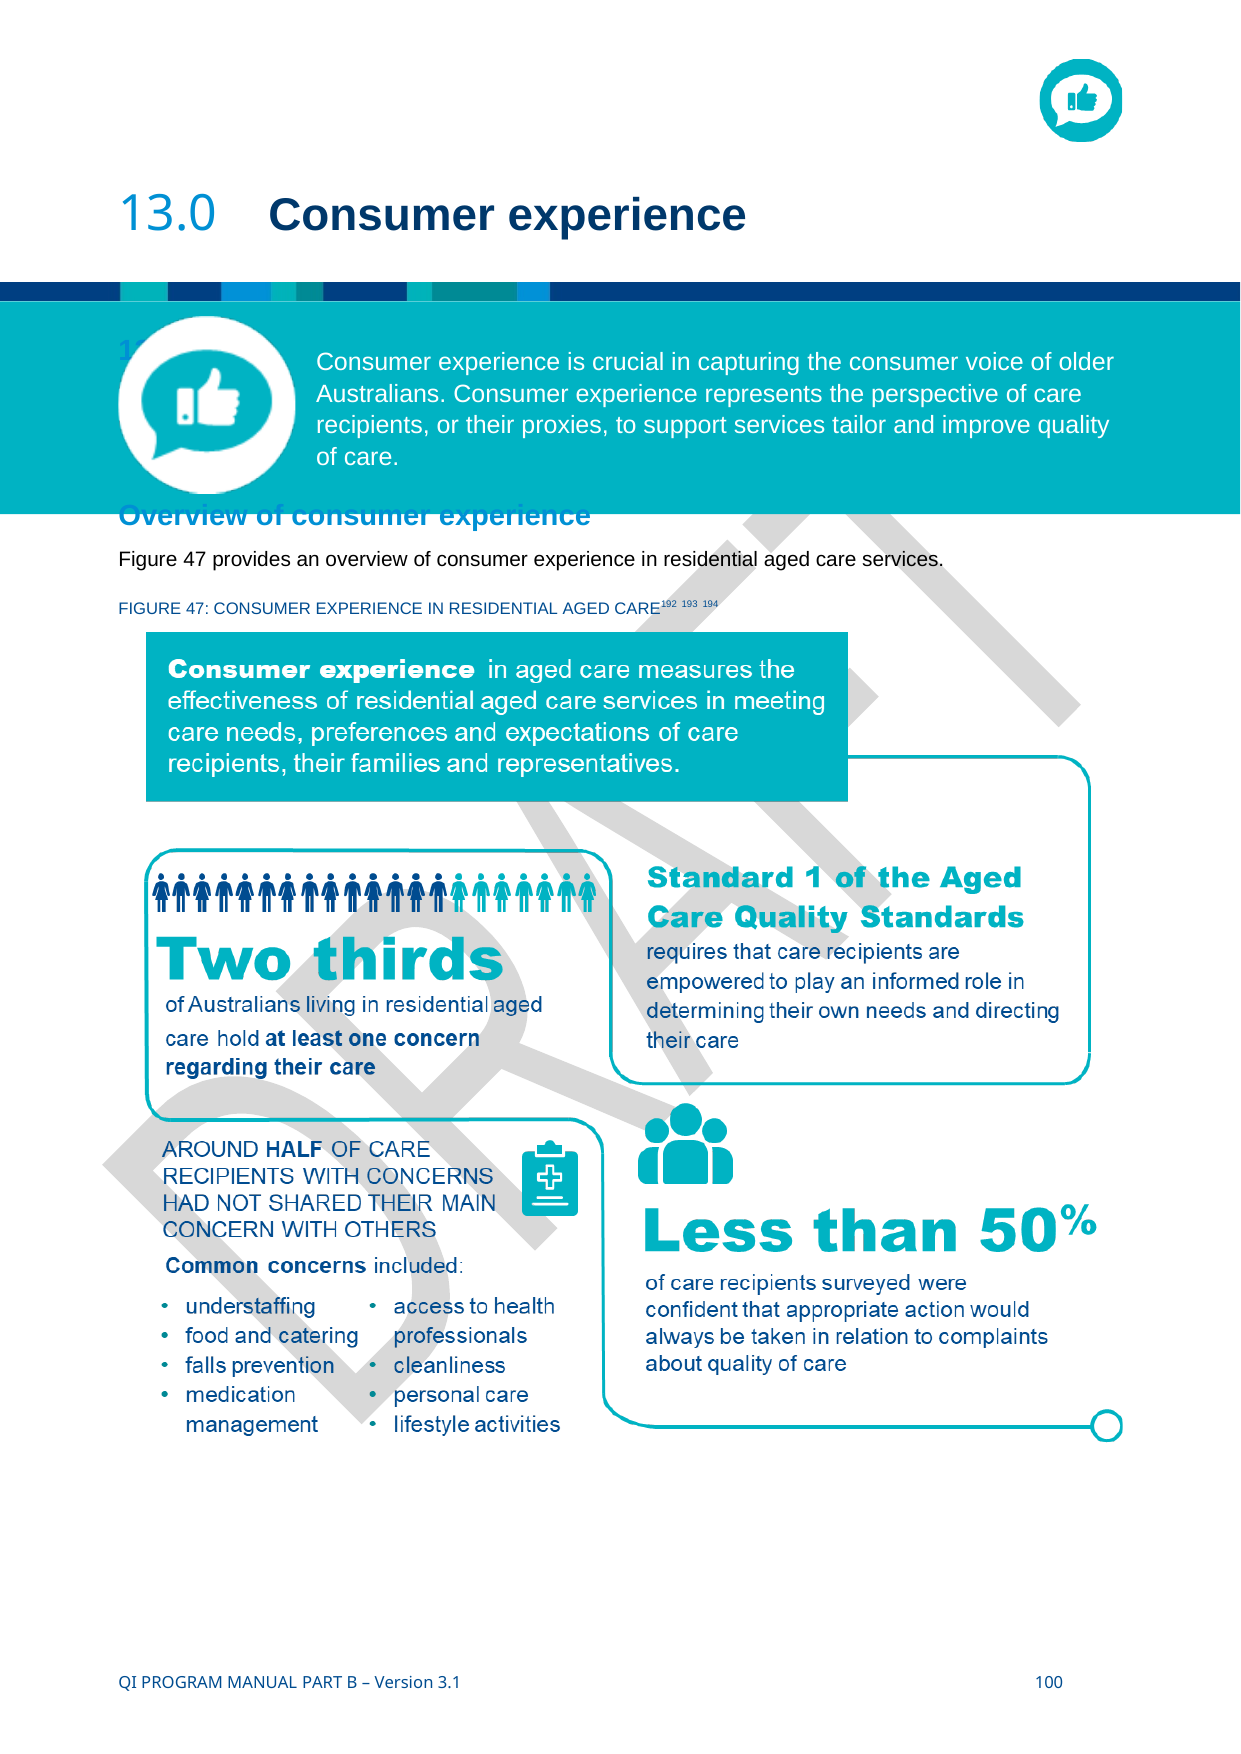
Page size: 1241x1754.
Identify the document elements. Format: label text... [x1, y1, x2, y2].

subtitle Consumer experience [118, 177, 1122, 245]
picture [118, 316, 296, 494]
picture [1039, 59, 1123, 142]
picture [550, 282, 1241, 301]
text Figure 47: Consumer experience in residential aged care [118, 598, 1122, 618]
text Consumer experience is crucial in capturing the consumer voice of older Australians. Consumer experience represents the perspective of care recipients, or their proxies, to support services tailor and improve quality of care. [316, 347, 1143, 471]
picture [272, 282, 516, 301]
subtitle Overview of consumer experience [118, 333, 1122, 531]
text Figure 47 provides an overview of consumer experience in residential aged care services. [118, 547, 1122, 571]
picture [0, 282, 221, 301]
picture [118, 632, 1123, 1450]
